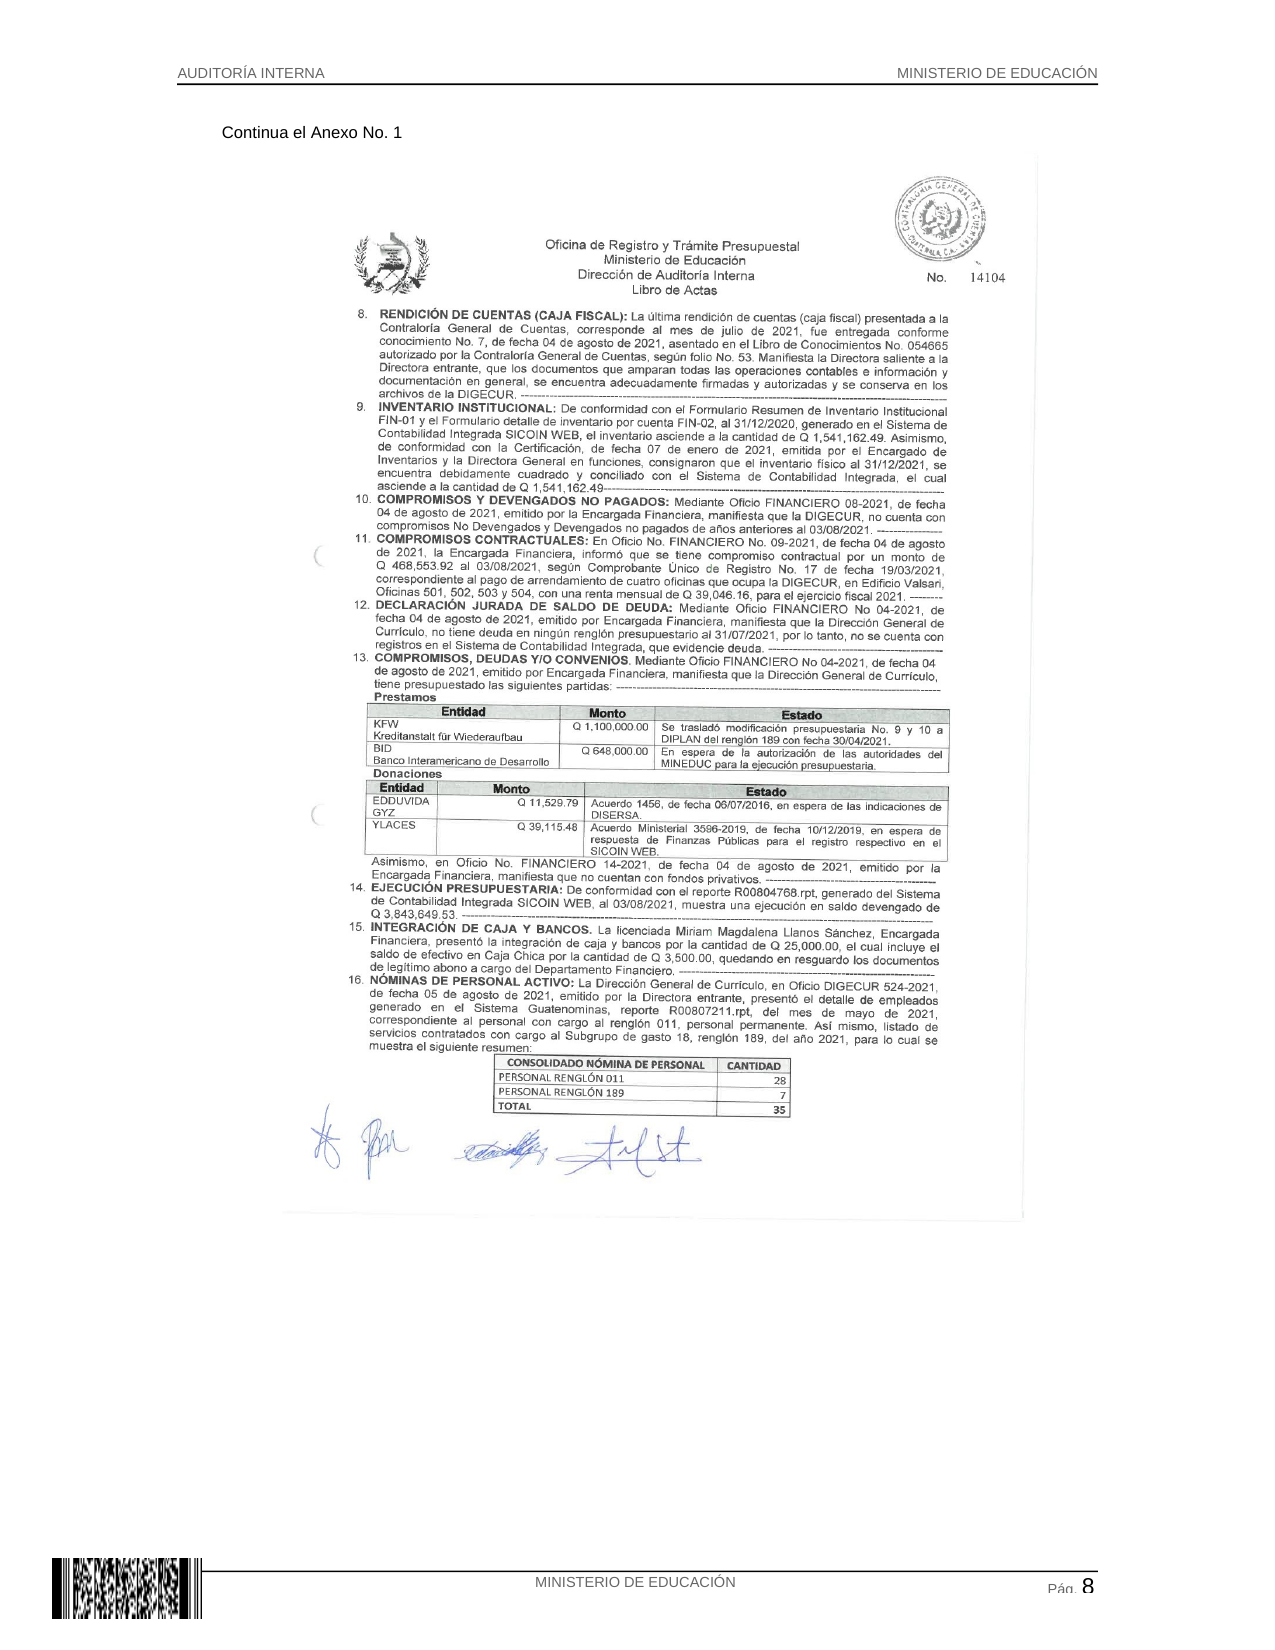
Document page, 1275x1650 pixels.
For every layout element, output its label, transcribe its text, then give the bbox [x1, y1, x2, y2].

picture [282, 150, 1039, 1223]
picture [52, 1558, 202, 1619]
text Continua el Anexo No. 1 [222, 123, 1108, 142]
